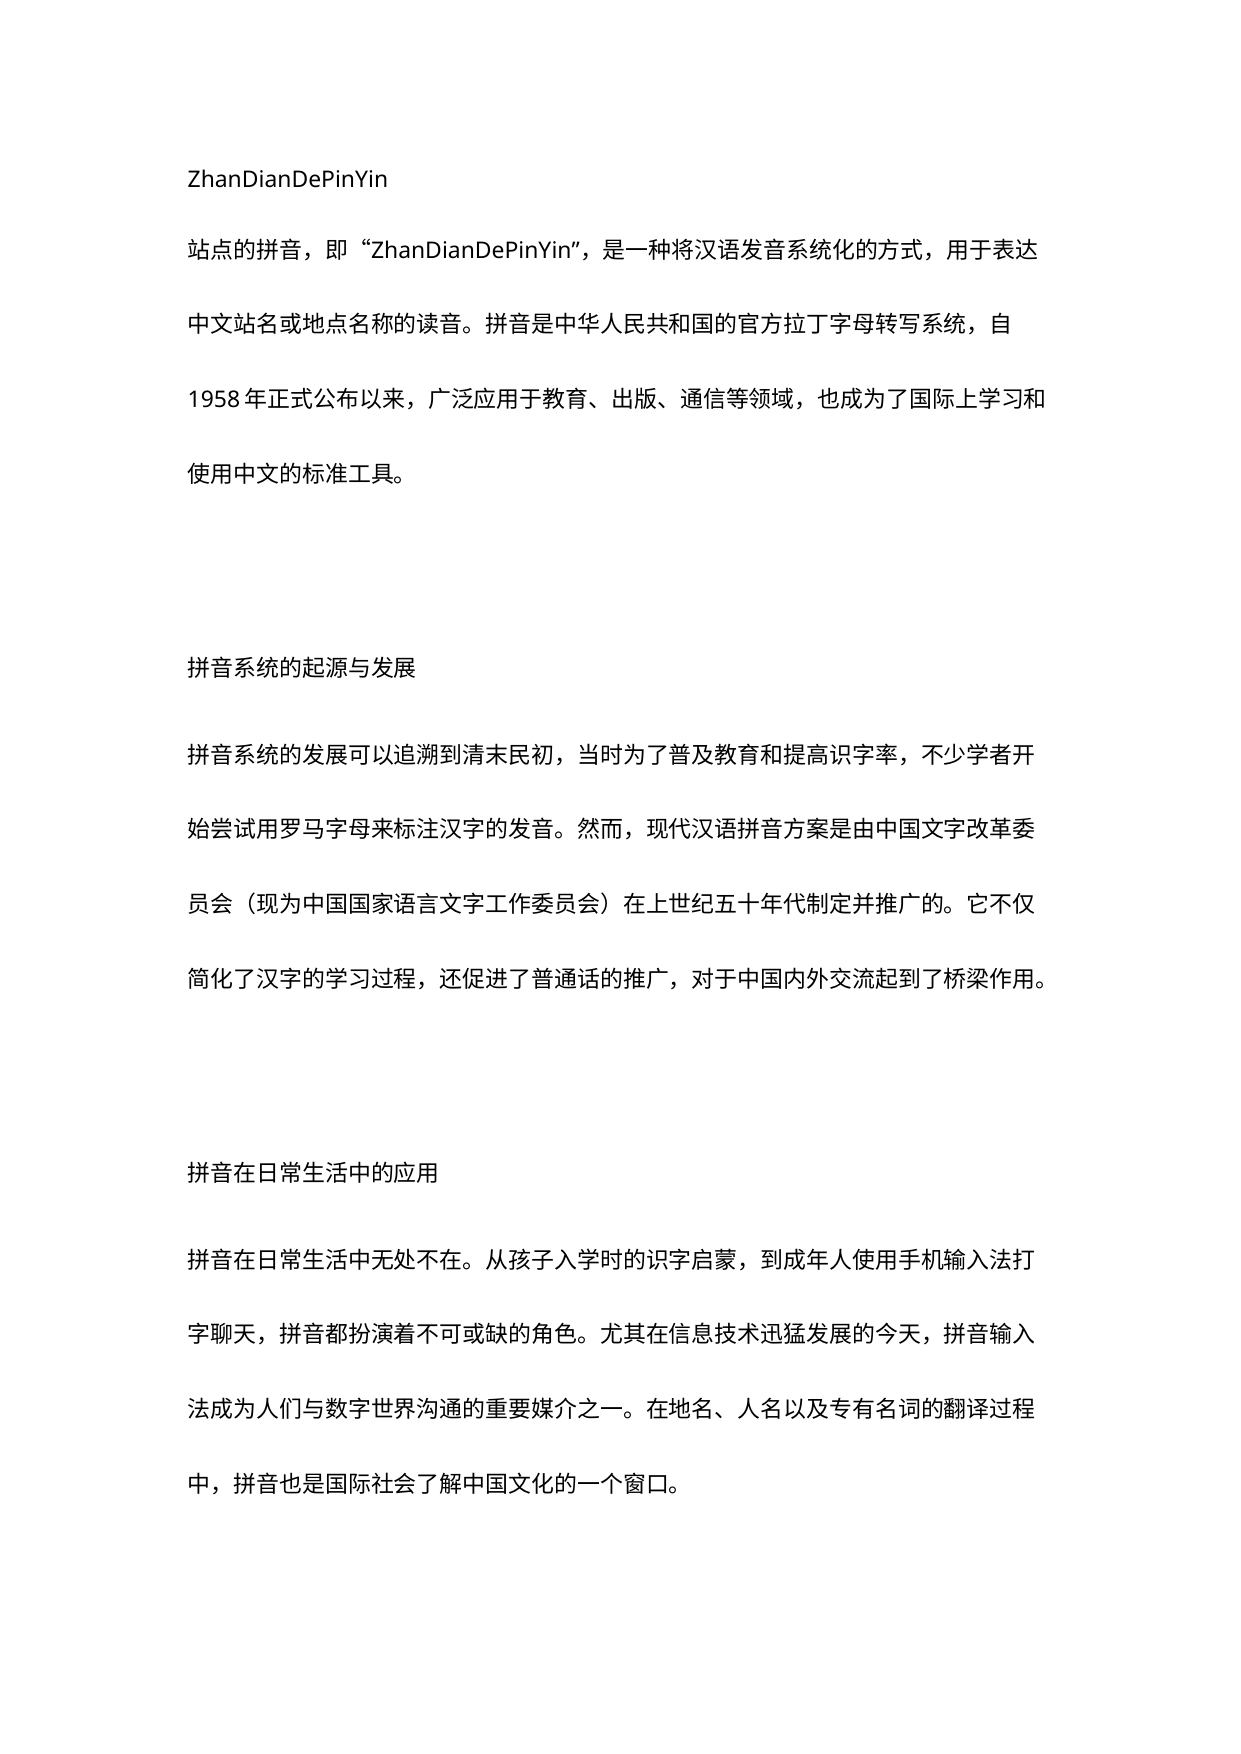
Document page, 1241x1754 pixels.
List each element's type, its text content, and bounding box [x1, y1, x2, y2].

text ZhanDianDePinYin [187, 162, 1053, 194]
text 拼音系统的发展可以追溯到清末民初，当时为了普及教育和提高识字率，不少学者开始尝试用罗马字母来标注汉字的发音。然而，现代汉语拼音方案是由中国文字改革委员会（现为中国国家语言文字工作委员会）在上世纪五十年代制定并推广的。它不仅简化了汉字的学习过程，还促进了普通话的推广，对于中国内外交流起到了桥梁作用。 [187, 721, 1053, 1010]
text 拼音系统的起源与发展 [187, 634, 1053, 699]
text 拼音在日常生活中的应用 [187, 1139, 1053, 1204]
text 拼音在日常生活中无处不在。从孩子入学时的识字启蒙，到成年人使用手机输入法打字聊天，拼音都扮演着不可或缺的角色。尤其在信息技术迅猛发展的今天，拼音输入法成为人们与数字世界沟通的重要媒介之一。在地名、人名以及专有名词的翻译过程中，拼音也是国际社会了解中国文化的一个窗口。 [187, 1226, 1053, 1515]
text 站点的拼音，即“ZhanDianDePinYin”，是一种将汉语发音系统化的方式，用于表达中文站名或地点名称的读音。拼音是中华人民共和国的官方拉丁字母转写系统，自1958年正式公布以来，广泛应用于教育、出版、通信等领域，也成为了国际上学习和使用中文的标准工具。 [187, 216, 1053, 505]
